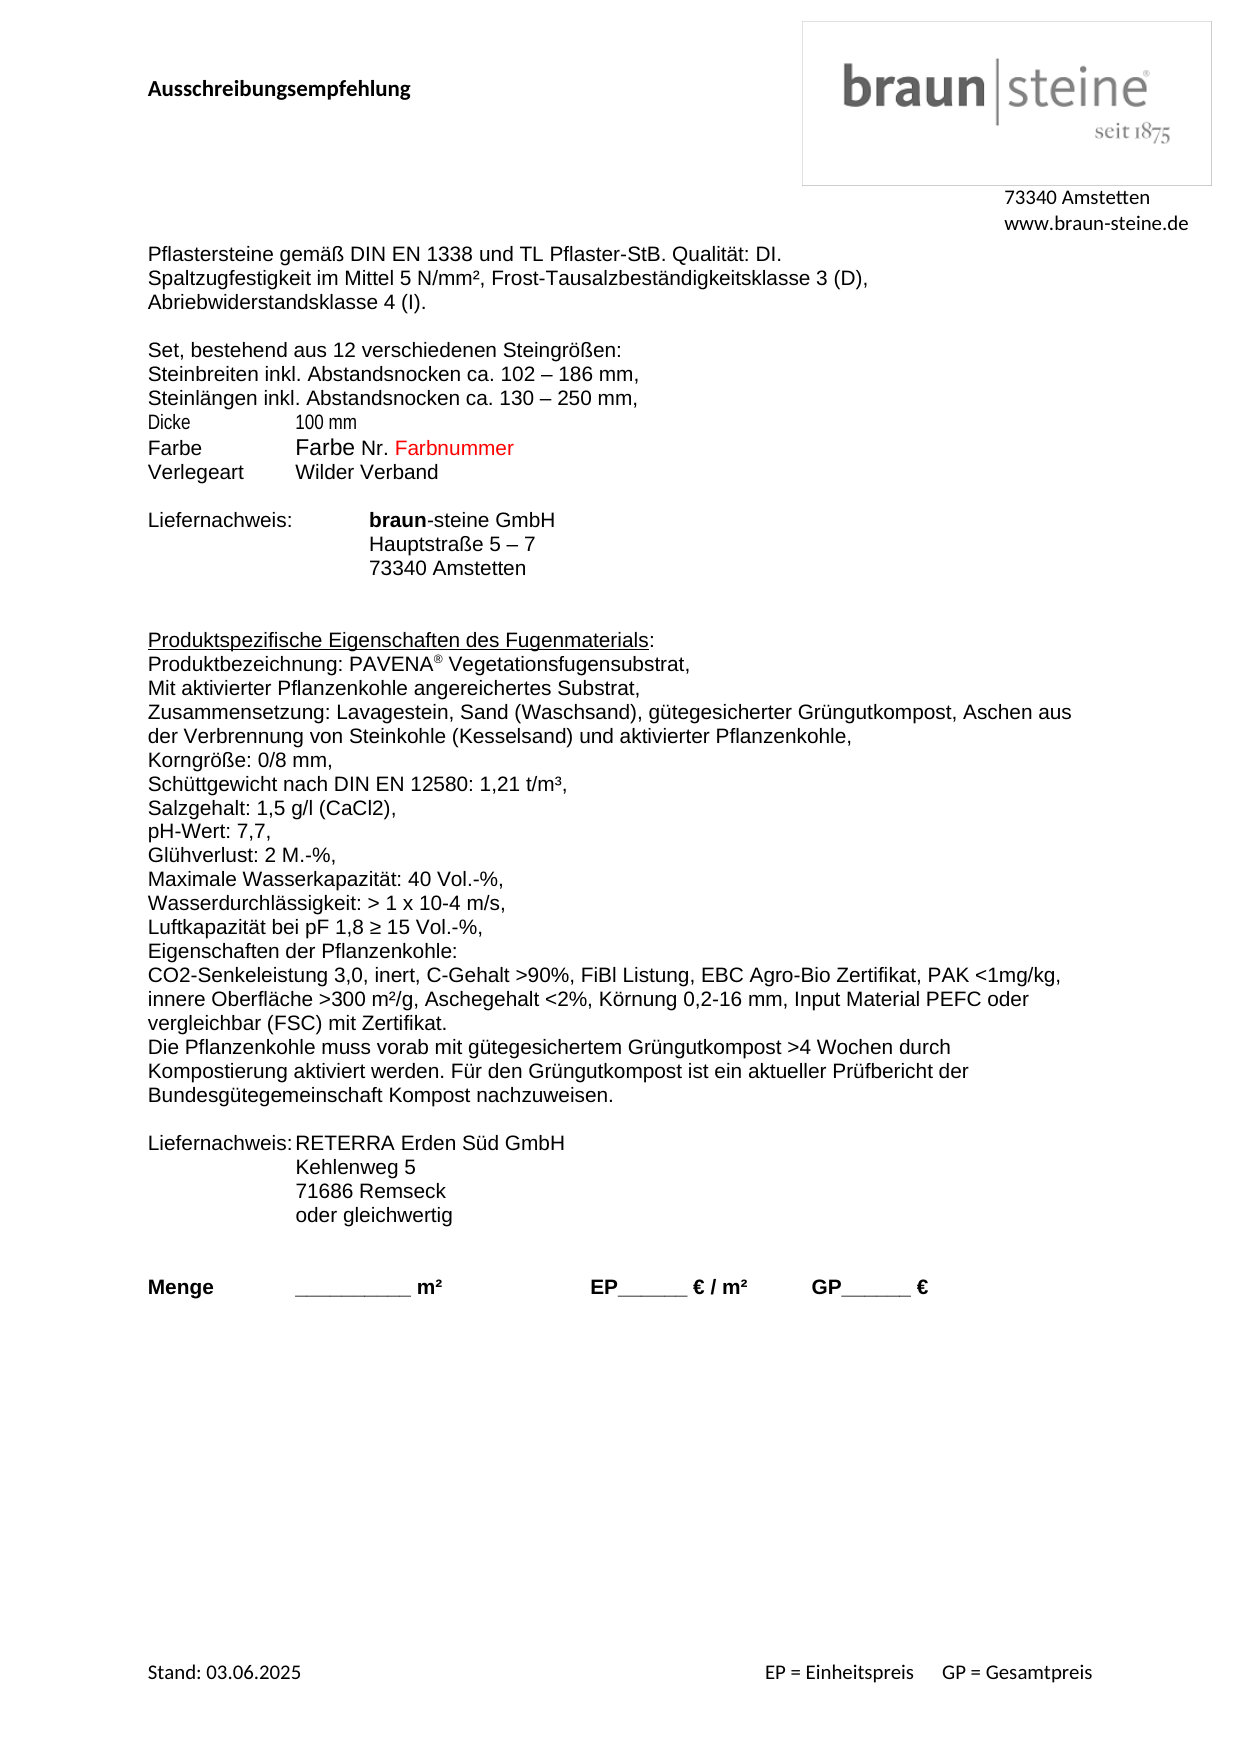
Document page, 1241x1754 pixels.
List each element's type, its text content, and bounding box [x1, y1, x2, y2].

text pH-Wert: 7,7, [148, 819, 1093, 843]
text Wasserdurchlässigkeit: > 1 x 10-4 m/s, [148, 891, 1093, 915]
text Farbe Nr. [148, 434, 1093, 460]
text Liefernachweis: braun-steine GmbH [148, 508, 1093, 532]
text Salzgehalt: 1,5 g/l (CaCl2), [148, 795, 1093, 819]
picture [793, 12, 1218, 191]
text Die Pflanzenkohle muss vorab mit gütegesichertem Grüngutkompost >4 Wochen durch Kompostierung aktiviert werden. Für den Grüngutkompost ist ein aktueller Prüfbericht der Bundesgütegemeinschaft Kompost nachzuweisen. [148, 1035, 1093, 1107]
text Schüttgewicht nach DIN EN 12580: 1,21 t/m³, [148, 771, 1093, 795]
text Set, bestehend aus 12 verschiedenen Steingrößen: [148, 338, 842, 362]
text Steinbreiten inkl. Abstandsnocken ca. 102 – 186 mm, Steinlängen inkl. Abstandsnocken ca. 130 – 250 mm, Dicke 100 mm [148, 362, 842, 434]
text und TL Pflaster-StB. Qualität: . Spaltzugfestigkeit im Mittel 5 N/mm², Frost-Tausalzbeständigkeitsklasse 3 (D), Abriebwiderstandsklasse 4 (I). [148, 242, 1093, 314]
text CO2-Senkeleistung 3,0, inert, C-Gehalt >90%, FiBl Listung, EBC Agro-Bio Zertifikat, PAK <1mg/kg, innere Oberfläche >300 m²/g, Aschegehalt <2%, Körnung 0,2-16 mm, Input Material PEFC oder vergleichbar (FSC) mit Zertifikat. [148, 963, 1093, 1035]
text Kehlenweg 5 [148, 1155, 1093, 1179]
text 71686 Remseck [148, 1179, 1093, 1203]
text Eigenschaften der Pflanzenkohle: [148, 939, 1093, 963]
text oder gleichwertig [148, 1203, 1093, 1227]
text Mit aktivierter Pflanzenkohle angereichertes Substrat, [148, 676, 1093, 699]
text Maximale Wasserkapazität: 40 Vol.-%, [148, 867, 1093, 891]
text Produktbezeichnung: PAVENA® Vegetationsfugensubstrat, [148, 652, 1093, 676]
text Glühverlust: 2 M.-%, [148, 843, 1093, 867]
text Luftkapazität bei pF 1,8 ≥ 15 Vol.-%, [148, 915, 1093, 939]
text Produktspezifische Eigenschaften des Fugenmaterials: [148, 628, 1093, 652]
text Menge __________ m² EP______ € / m² GP______ € [148, 1274, 1093, 1298]
text Liefernachweis: RETERRA Erden Süd GmbH [148, 1131, 1093, 1155]
text Korngröße: 0/8 mm, [148, 747, 1093, 771]
text Verlegeart Wilder Verband [148, 460, 1093, 484]
text 73340 Amstetten [148, 556, 1093, 580]
text Hauptstraße 5 – 7 [148, 532, 1093, 556]
text Zusammensetzung: Lavagestein, Sand (Waschsand), gütegesicherter Grüngutkompost, Aschen aus der Verbrennung von Steinkohle (Kesselsand) und aktivierter Pflanzenkohle, [148, 699, 1093, 747]
